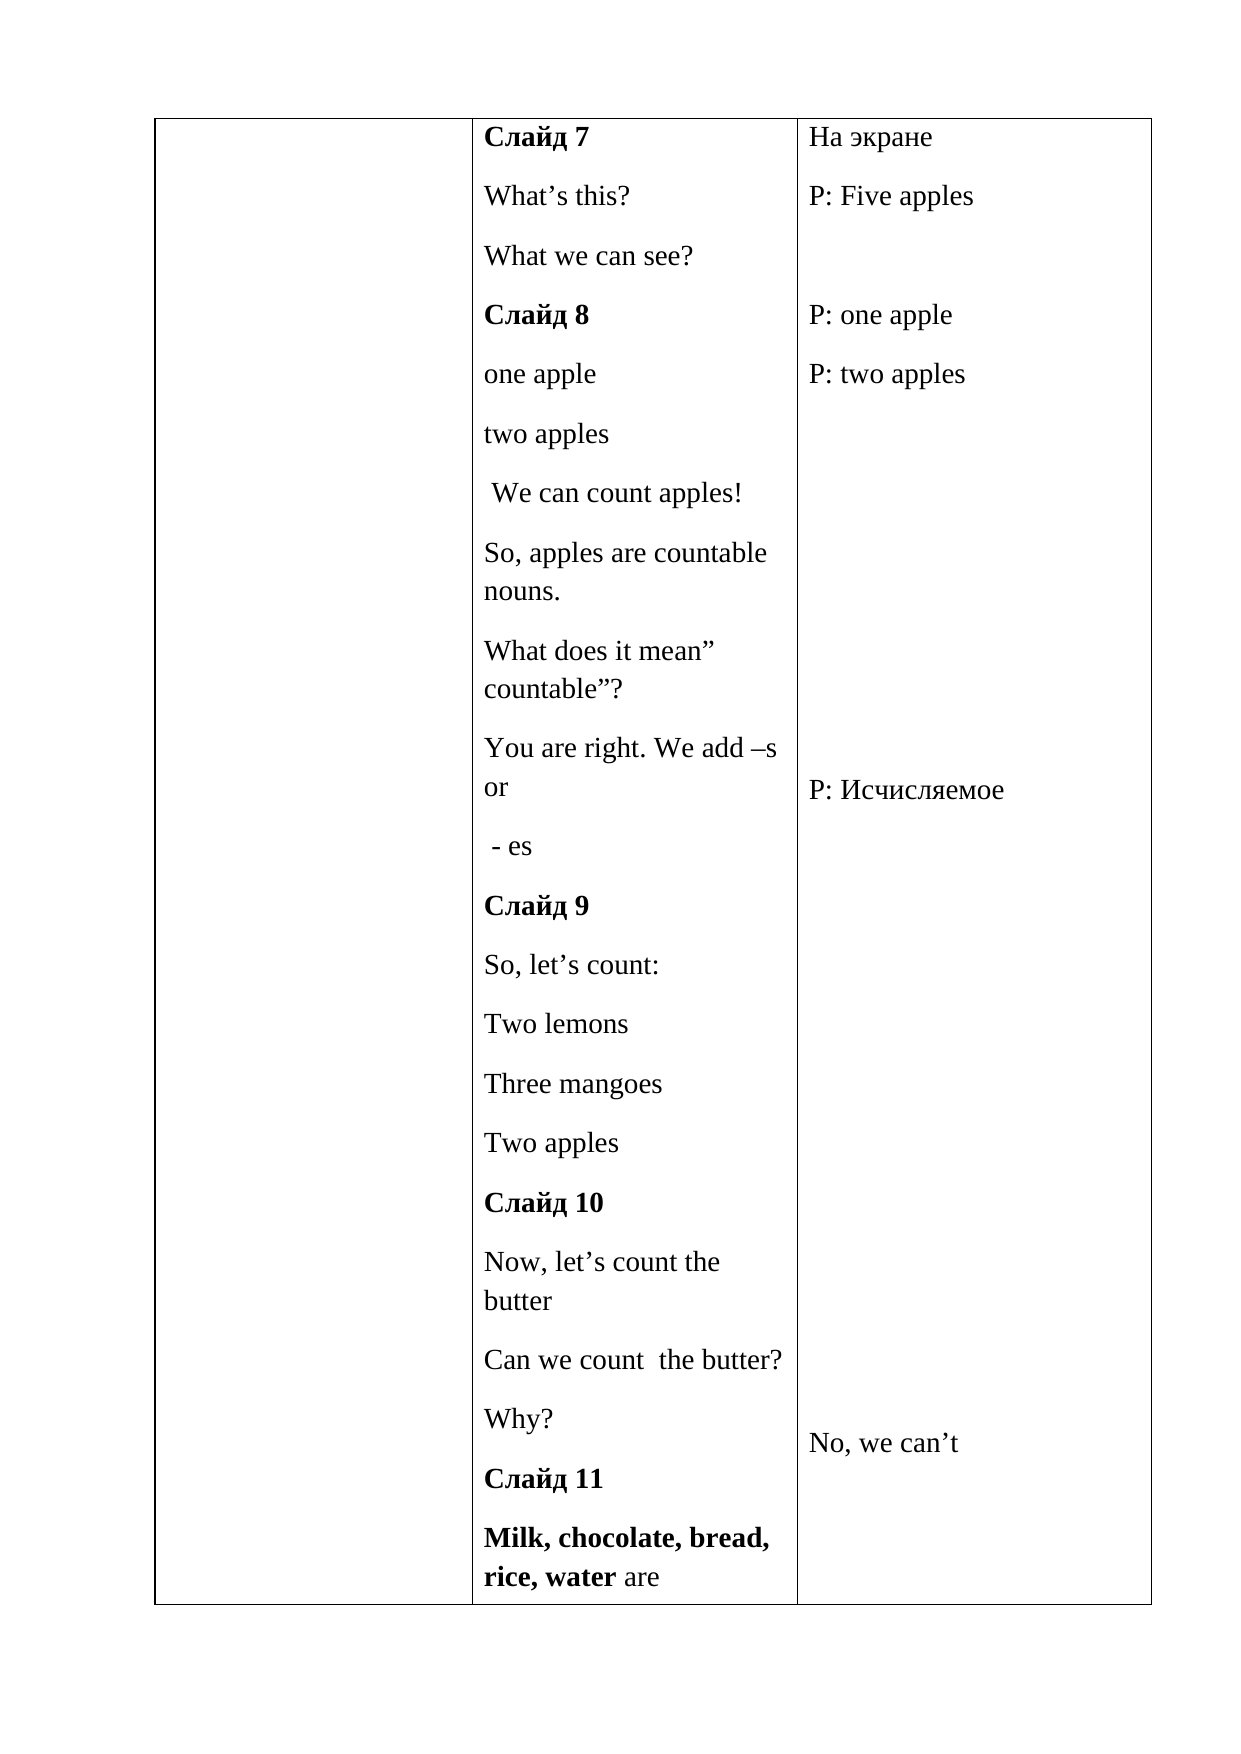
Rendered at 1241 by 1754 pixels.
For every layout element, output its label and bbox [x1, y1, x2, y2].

table_cell [156, 119, 472, 1603]
table_cell [473, 119, 797, 1603]
table_cell [798, 119, 1151, 1603]
